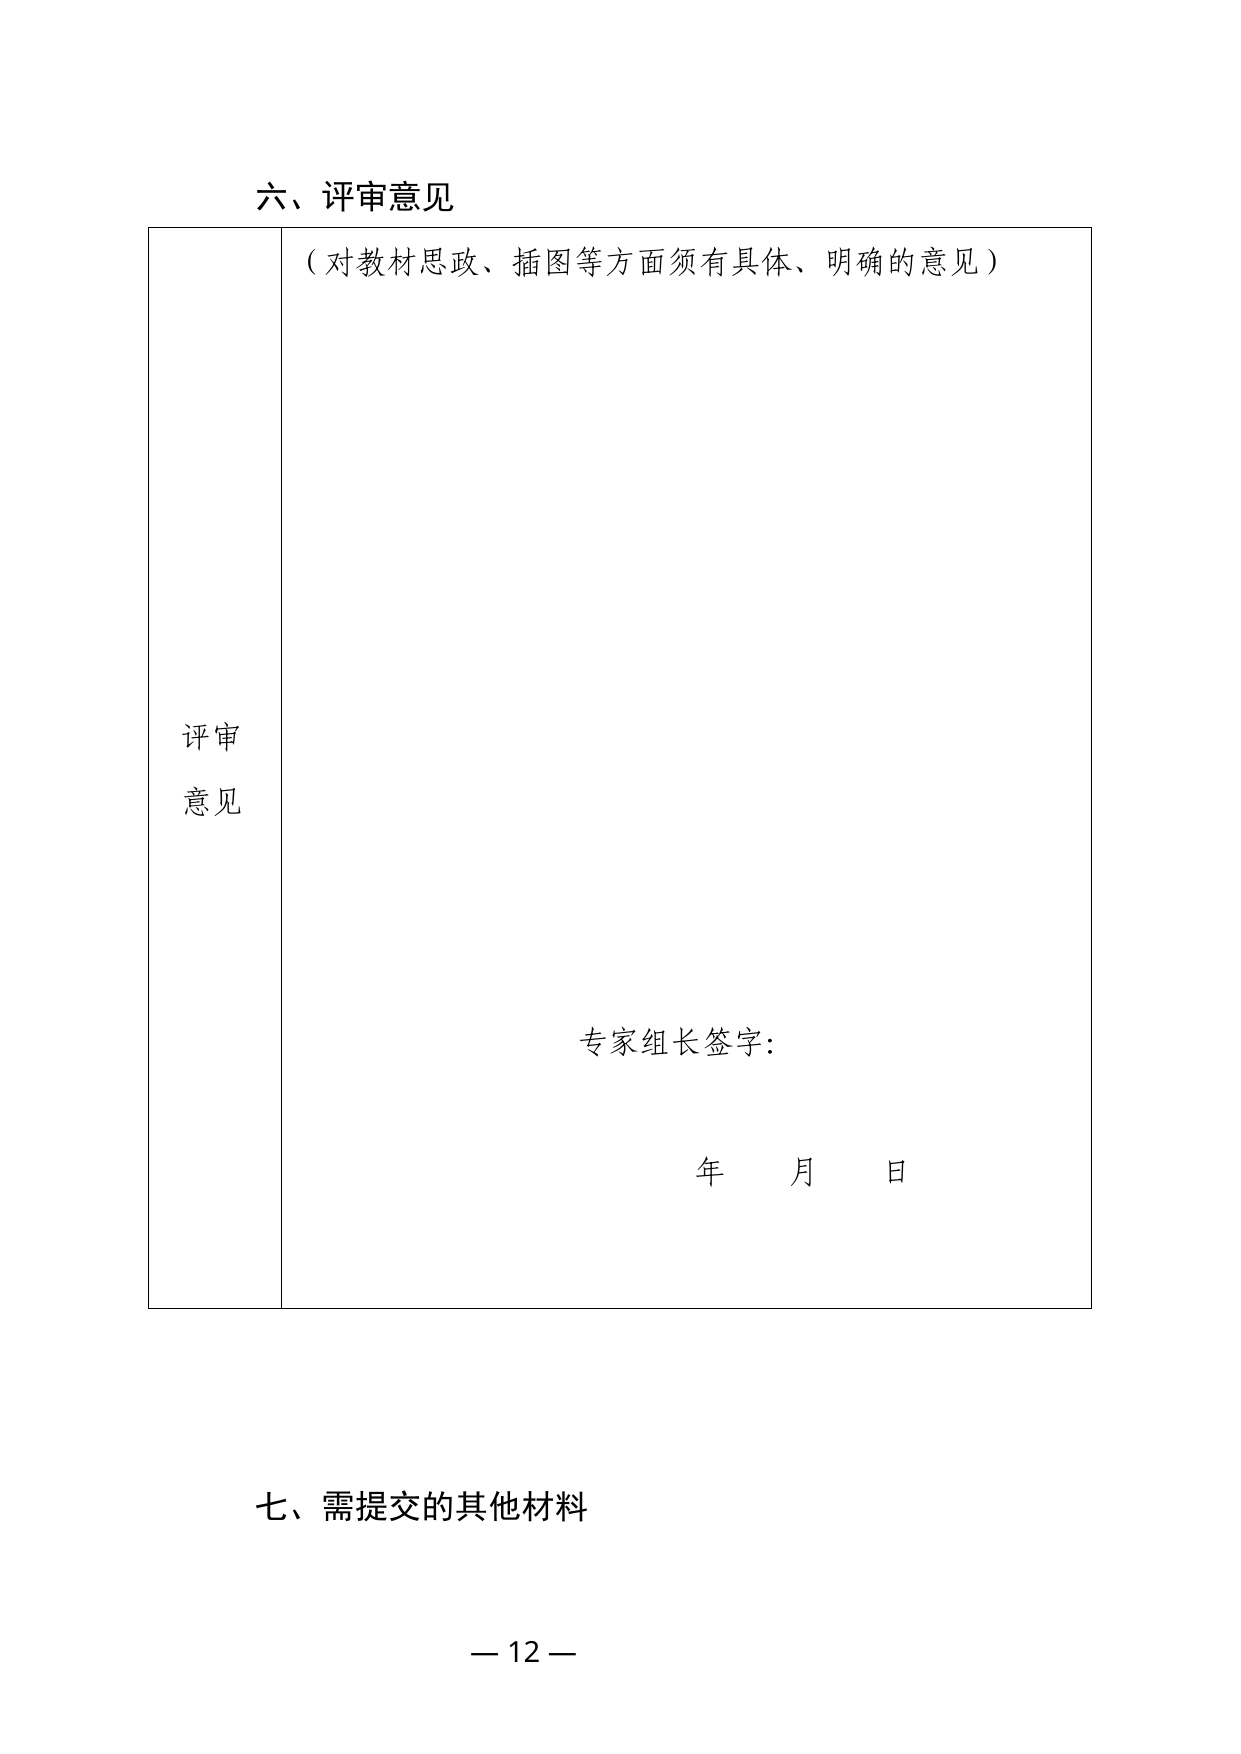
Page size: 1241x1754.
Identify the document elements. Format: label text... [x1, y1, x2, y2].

table_header 评审 意见 [149, 228, 281, 1308]
text 七、需提交的其他材料 [188, 1471, 1052, 1536]
text 六、评审意见 [188, 162, 1052, 227]
table_header （对教材思政、插图等方面须有具体、明确的意见） 专家组长签字： 年 月 日 [282, 228, 1091, 1308]
